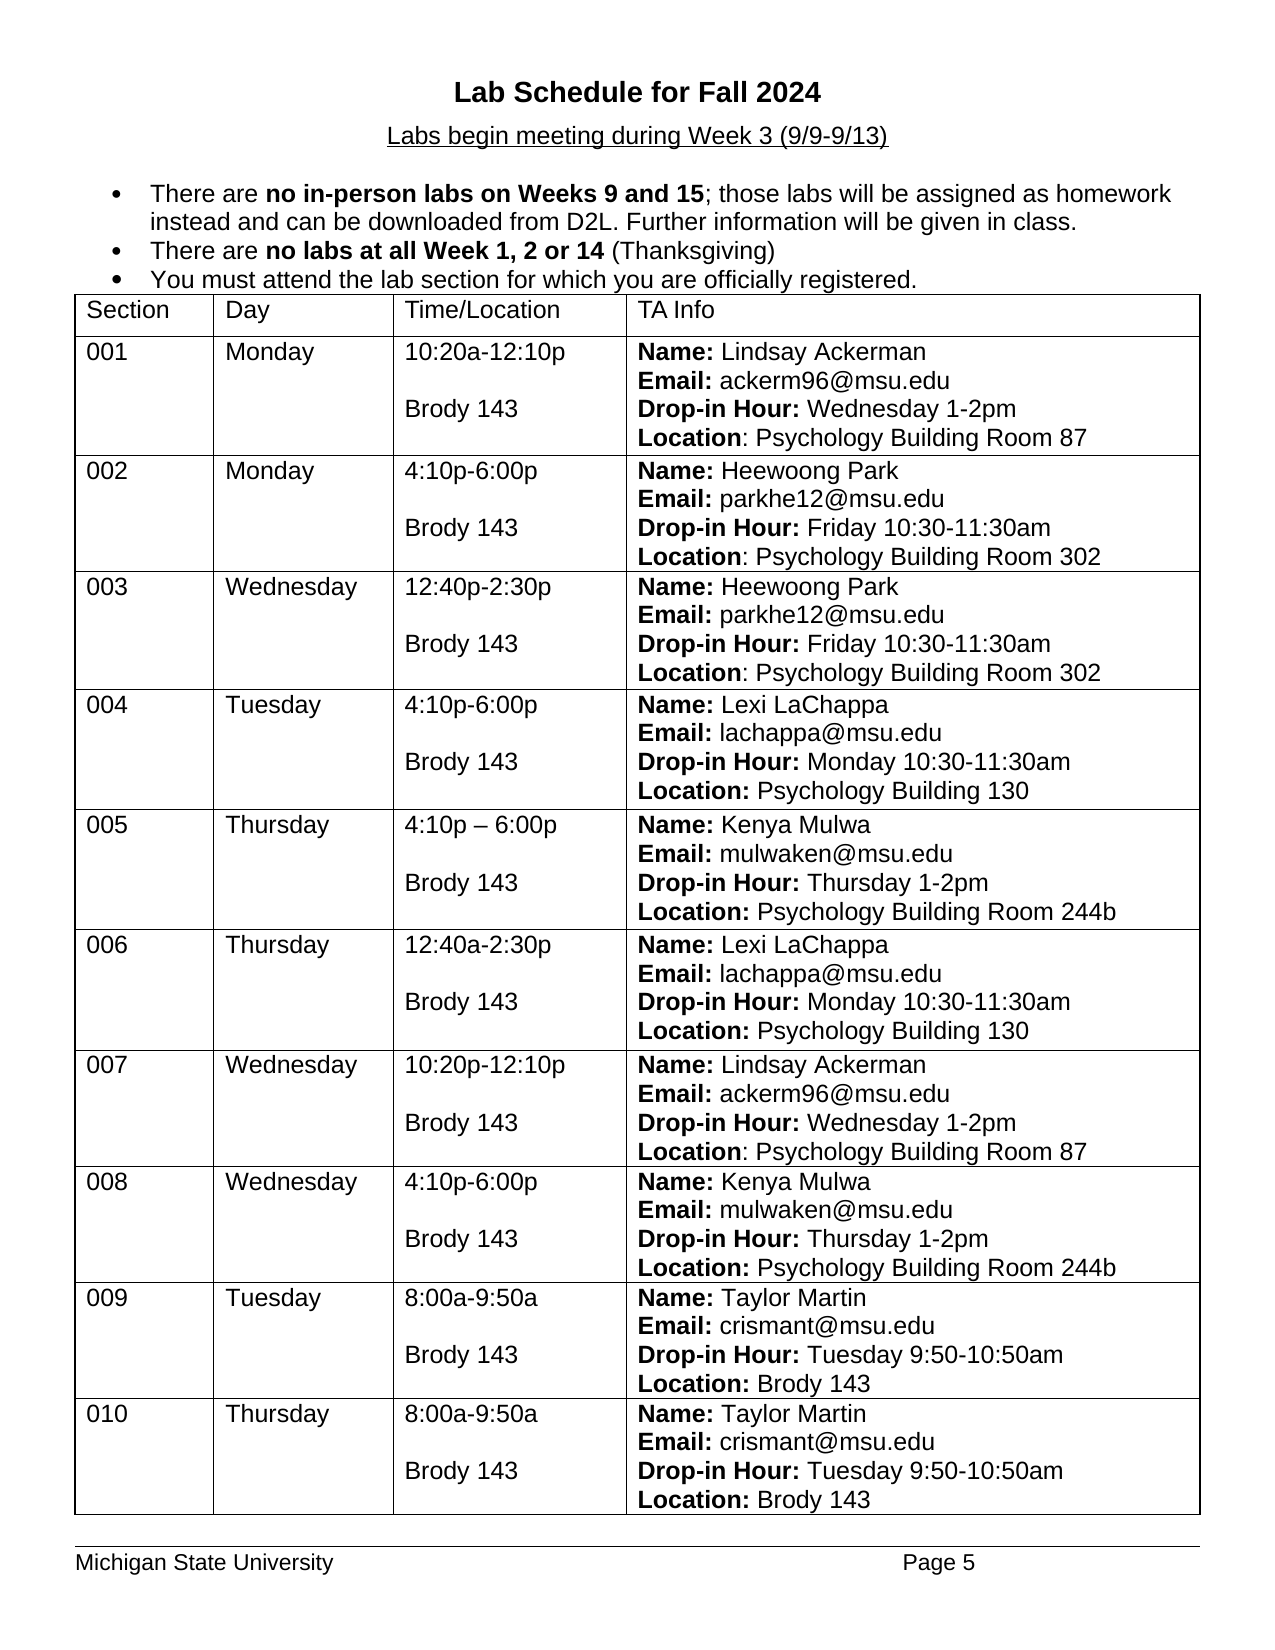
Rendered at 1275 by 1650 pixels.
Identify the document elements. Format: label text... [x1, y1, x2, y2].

table_cell Wednesday [214, 1051, 393, 1166]
table_cell 10:20a-12:10p Brody 143 [394, 337, 626, 455]
text Labs begin meeting during Week 3 (9/9-9/13) [75, 121, 1200, 150]
table_cell 001 [76, 337, 213, 455]
subtitle Lab Schedule for Fall 2024 [75, 75, 1200, 108]
table_cell 12:40a-2:30p Brody 143 [394, 930, 626, 1049]
table_cell Name: Lexi LaChappa Email: lachappa@msu.edu Drop-in Hour: Monday 10:30-11:30am Location: Psychology Building 130 [627, 690, 1199, 809]
table_cell Tuesday [214, 1283, 393, 1398]
table_cell Name: Heewoong Park Email: parkhe12@msu.edu Drop-in Hour: Friday 10:30-11:30am Location: Psychology Building Room 302 [627, 456, 1199, 571]
table_cell Monday [214, 456, 393, 571]
table_cell 010 [76, 1399, 213, 1514]
table_cell Name: Kenya Mulwa Email: mulwaken@msu.edu Drop-in Hour: Thursday 1-2pm Location: Psychology Building Room 244b [627, 1167, 1199, 1282]
table_cell 004 [76, 690, 213, 809]
table_cell 007 [76, 1051, 213, 1166]
table_cell Name: Taylor Martin Email: crismant@msu.edu Drop-in Hour: Tuesday 9:50-10:50am Location: Brody 143 [627, 1283, 1199, 1398]
table_header Day [214, 295, 393, 336]
table_cell 002 [76, 456, 213, 571]
table_cell 4:10p-6:00p Brody 143 [394, 1167, 626, 1282]
table_cell Name: Heewoong Park Email: parkhe12@msu.edu Drop-in Hour: Friday 10:30-11:30am Location: Psychology Building Room 302 [627, 572, 1199, 688]
table_cell Name: Lindsay Ackerman Email: ackerm96@msu.edu Drop-in Hour: Wednesday 1-2pm Location: Psychology Building Room 87 [627, 337, 1199, 455]
table_cell 005 [76, 810, 213, 929]
table_cell Thursday [214, 930, 393, 1049]
table_cell Wednesday [214, 1167, 393, 1282]
table_cell Monday [214, 337, 393, 455]
table_cell 4:10p-6:00p Brody 143 [394, 690, 626, 809]
list There are no labs at all Week 1, 2 or 14 (Thanksgiving) [112, 236, 1200, 265]
list You must attend the lab section for which you are officially registered. [112, 265, 1200, 294]
table_cell Thursday [214, 1399, 393, 1514]
table_cell 006 [76, 930, 213, 1049]
list There are no in-person labs on Weeks 9 and 15; those labs will be assigned as homework instead and can be downloaded from D2L. Further information will be given in class. [112, 178, 1200, 236]
table_cell 009 [76, 1283, 213, 1398]
table_cell Wednesday [214, 572, 393, 688]
table_cell 12:40p-2:30p Brody 143 [394, 572, 626, 688]
table_cell 003 [76, 572, 213, 688]
table_header Time/Location [394, 295, 626, 336]
table_cell Thursday [214, 810, 393, 929]
table_cell 4:10p – 6:00p Brody 143 [394, 810, 626, 929]
table_cell 008 [76, 1167, 213, 1282]
table_cell Name: Taylor Martin Email: crismant@msu.edu Drop-in Hour: Tuesday 9:50-10:50am Location: Brody 143 [627, 1399, 1199, 1514]
table_cell Name: Kenya Mulwa Email: mulwaken@msu.edu Drop-in Hour: Thursday 1-2pm Location: Psychology Building Room 244b [627, 810, 1199, 929]
table_cell Tuesday [214, 690, 393, 809]
table_cell Name: Lindsay Ackerman Email: ackerm96@msu.edu Drop-in Hour: Wednesday 1-2pm Location: Psychology Building Room 87 [627, 1051, 1199, 1166]
table_header TA Info [627, 295, 1199, 336]
table_cell 10:20p-12:10p Brody 143 [394, 1051, 626, 1166]
table_cell 8:00a-9:50a Brody 143 [394, 1399, 626, 1514]
table_header Section [76, 295, 213, 336]
table_cell 4:10p-6:00p Brody 143 [394, 456, 626, 571]
table_cell Name: Lexi LaChappa Email: lachappa@msu.edu Drop-in Hour: Monday 10:30-11:30am Location: Psychology Building 130 [627, 930, 1199, 1049]
table_cell 8:00a-9:50a Brody 143 [394, 1283, 626, 1398]
